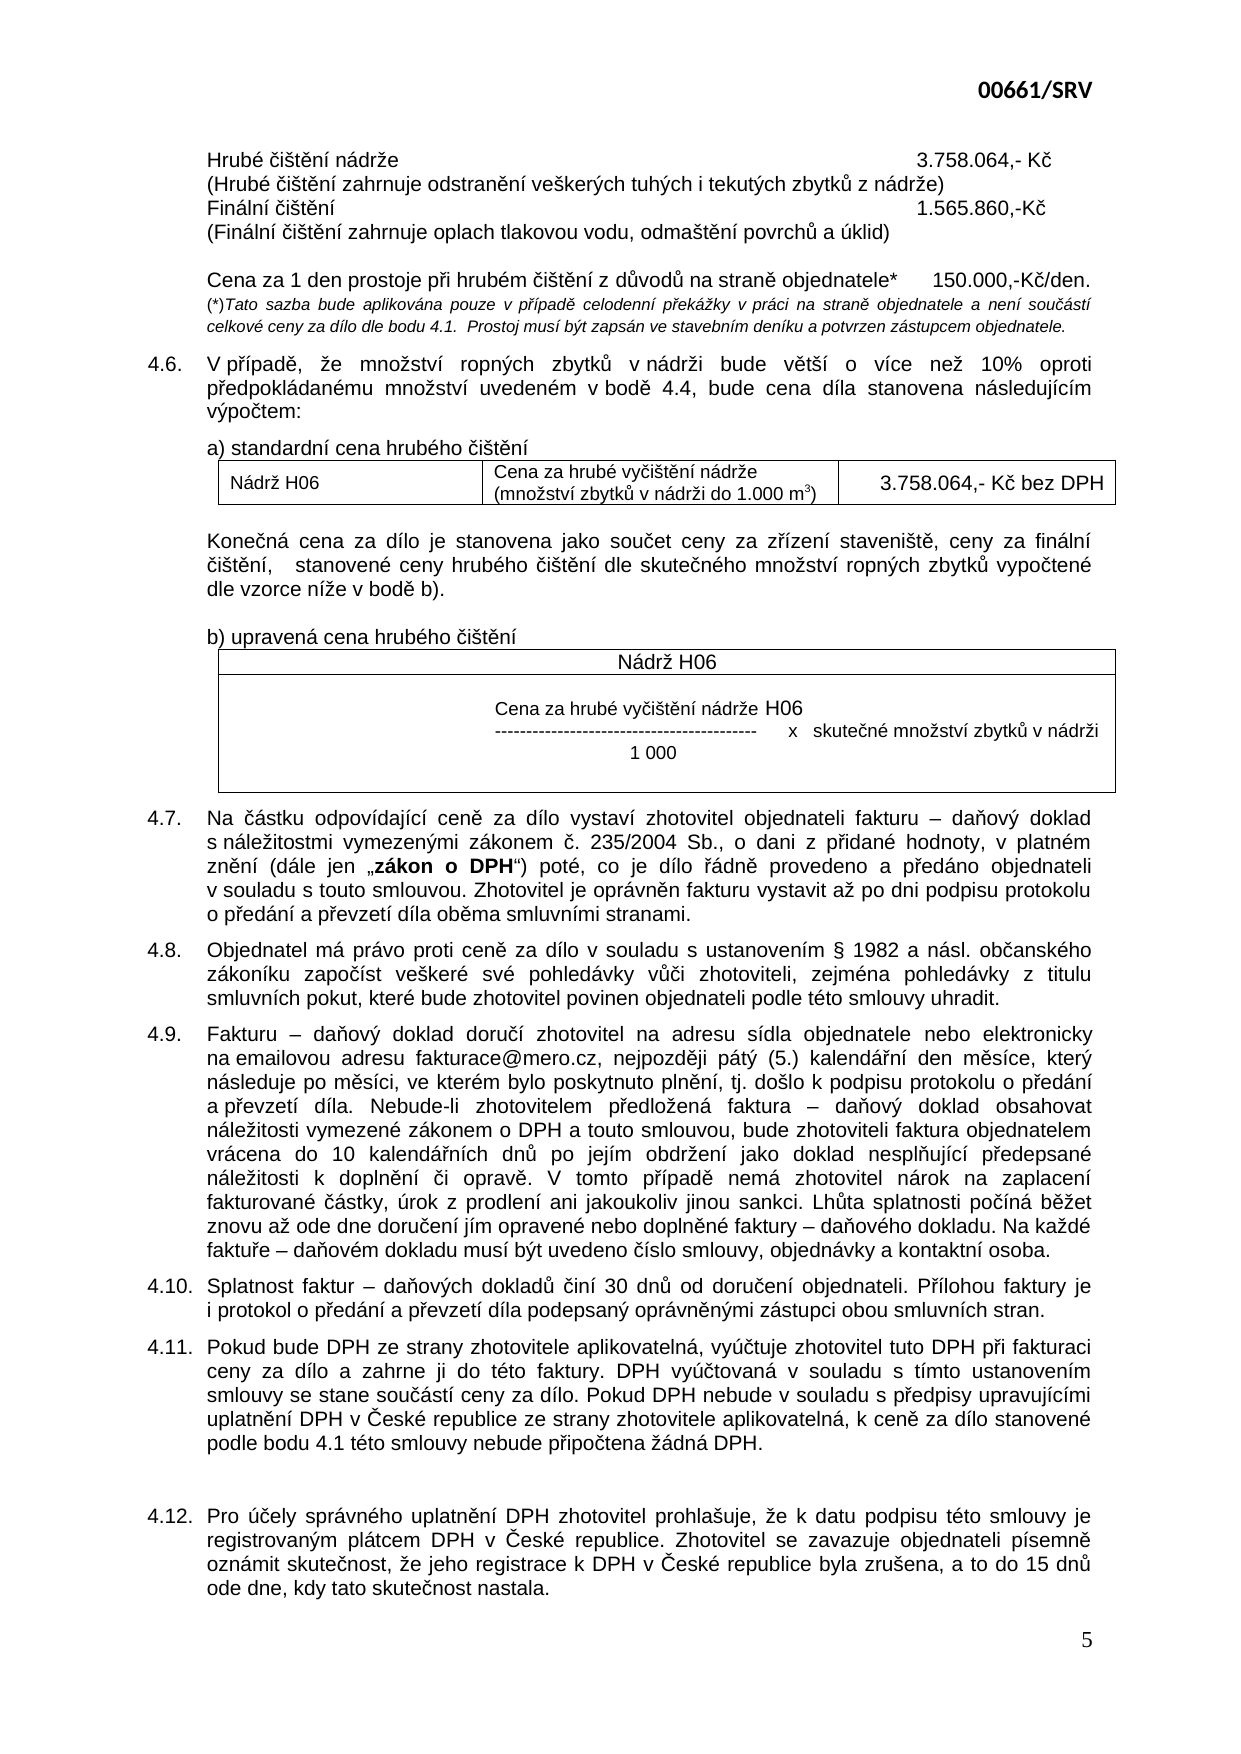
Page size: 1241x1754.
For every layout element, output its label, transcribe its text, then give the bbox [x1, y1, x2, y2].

table_cell Cena za hrubé vyčištění nádrže H06 ------------------------------------------ x skutečné množství zbytků v nádrži 1 000 [219, 675, 1115, 792]
list Splatnost faktur – daňových dokladů činí 30 dnů od doručení objednateli. Přílohou faktury je i protokol o předání a převzetí díla podepsaný oprávněnými zástupci obou smluvních stran. [147, 1274, 1093, 1322]
text (Finální čištění zahrnuje oplach tlakovou vodu, odmaštění povrchů a úklid) [207, 219, 1093, 243]
text Finální čištění 1.565.860,-Kč [207, 196, 1093, 219]
text (*)Tato sazba bude aplikována pouze v případě celodenní překážky v práci na straně objednatele a není součástí celkové ceny za dílo dle bodu 4.1. Prostoj musí být zapsán ve stavebním deníku a potvrzen zástupcem objednatele. [207, 295, 1093, 336]
text Konečná cena za dílo je stanovena jako součet ceny za zřízení staveniště, ceny za finální čištění, stanovené ceny hrubého čištění dle skutečného množství ropných zbytků vypočtené dle vzorce níže v bodě b). [207, 529, 1093, 601]
table_header Cena za hrubé vyčištění nádrže (množství zbytků v nádrži do 1.000 m3) [483, 461, 838, 504]
text Cena za 1 den prostoje při hrubém čištění z důvodů na straně objednatele* 150.000,-Kč/den. [207, 267, 1093, 291]
table_header Nádrž H06 [219, 650, 1115, 674]
text (Hrubé čištění zahrnuje odstranění veškerých tuhých i tekutých zbytků z nádrže) [207, 172, 1093, 196]
list Pokud bude DPH ze strany zhotovitele aplikovatelná, vyúčtuje zhotovitel tuto DPH při fakturaci ceny za dílo a zahrne ji do této faktury. DPH vyúčtovaná v souladu s tímto ustanovením smlouvy se stane součástí ceny za dílo. Pokud DPH nebude v souladu s předpisy upravujícími uplatnění DPH v České republice ze strany zhotovitele aplikovatelná, k ceně za dílo stanovené podle bodu 4.1 této smlouvy nebude připočtena žádná DPH. [147, 1335, 1093, 1454]
list Na částku odpovídající ceně za dílo vystaví zhotovitel objednateli fakturu – daňový doklad s náležitostmi vymezenými zákonem č. 235/2004 Sb., o dani z přidané hodnoty, v platném znění (dále jen „zákon o DPH“) poté, co je dílo řádně provedeno a předáno objednateli v souladu s touto smlouvou. Zhotovitel je oprávněn fakturu vystavit až po dni podpisu protokolu o předání a převzetí díla oběma smluvními stranami. [147, 806, 1093, 925]
list V případě, že množství ropných zbytků v nádrži bude větší o více než 10% oproti předpokládanému množství uvedeném v bodě 4.4, bude cena díla stanovena následujícím výpočtem: [148, 351, 1093, 423]
list Objednatel má právo proti ceně za dílo v souladu s ustanovením § 1982 a násl. občanského zákoníku započíst veškeré své pohledávky vůči zhotoviteli, zejména pohledávky z titulu smluvních pokut, které bude zhotovitel povinen objednateli podle této smlouvy uhradit. [147, 938, 1093, 1010]
table_header 3.758.064,- Kč bez DPH [839, 461, 1115, 504]
text Hrubé čištění nádrže 3.758.064,- Kč [207, 148, 1093, 172]
list Fakturu – daňový doklad doručí zhotovitel na adresu sídla objednatele nebo elektronicky na emailovou adresu fakturace@mero.cz, nejpozději pátý (5.) kalendářní den měsíce, který následuje po měsíci, ve kterém bylo poskytnuto plnění, tj. došlo k podpisu protokolu o předání a převzetí díla. Nebude-li zhotovitelem předložená faktura – daňový doklad obsahovat náležitosti vymezené zákonem o DPH a touto smlouvou, bude zhotoviteli faktura objednatelem vrácena do 10 kalendářních dnů po jejím obdržení jako doklad nesplňující předepsané náležitosti k doplnění či opravě. V tomto případě nemá zhotovitel nárok na zaplacení fakturované částky, úrok z prodlení ani jakoukoliv jinou sankci. Lhůta splatnosti počíná běžet znovu až ode dne doručení jím opravené nebo doplněné faktury – daňového dokladu. Na každé faktuře – daňovém dokladu musí být uvedeno číslo smlouvy, objednávky a kontaktní osoba. [147, 1022, 1093, 1262]
text a) standardní cena hrubého čištění [207, 436, 1093, 460]
table_header Nádrž H06 [219, 461, 482, 504]
text b) upravená cena hrubého čištění [207, 625, 1093, 649]
list Pro účely správného uplatnění DPH zhotovitel prohlašuje, že k datu podpisu této smlouvy je registrovaným plátcem DPH v České republice. Zhotovitel se zavazuje objednateli písemně oznámit skutečnost, že jeho registrace k DPH v České republice byla zrušena, a to do 15 dnů ode dne, kdy tato skutečnost nastala. [147, 1503, 1093, 1599]
